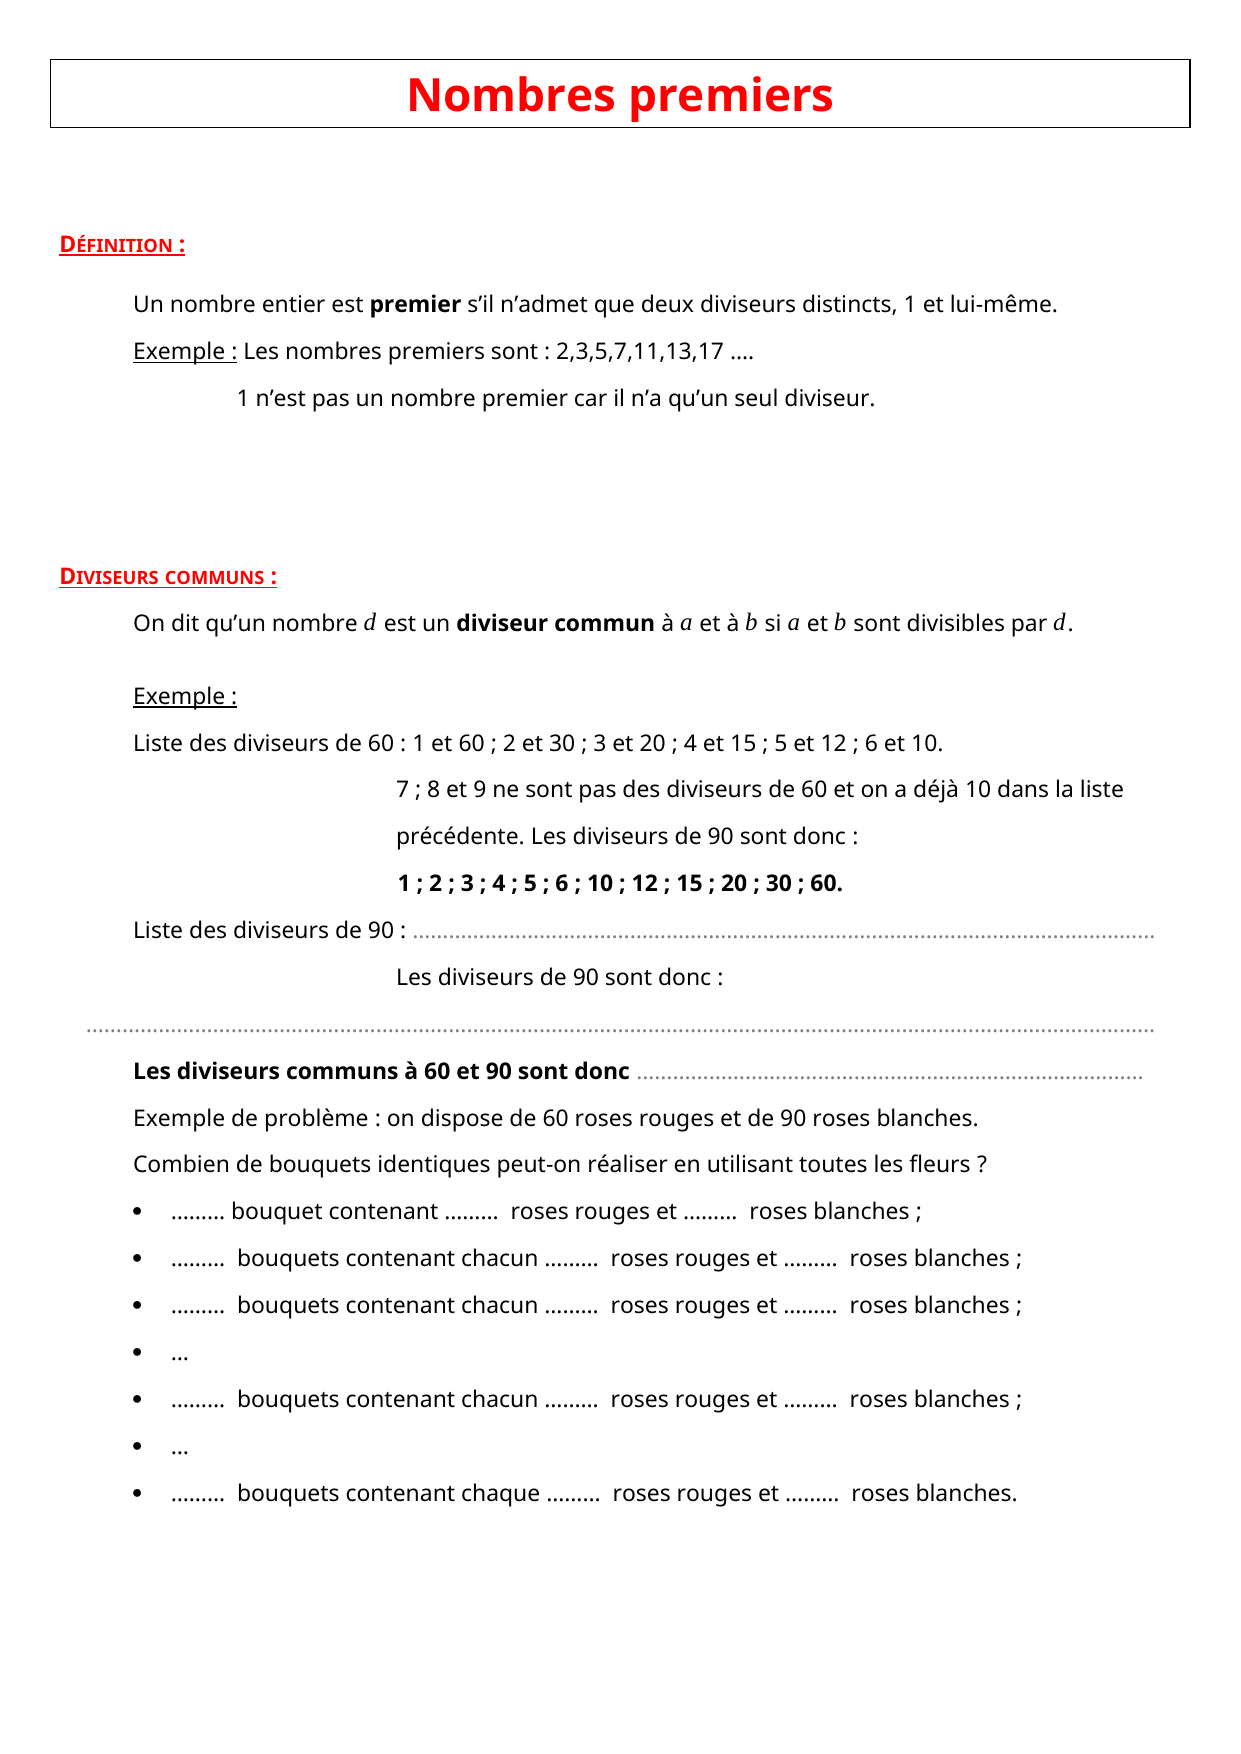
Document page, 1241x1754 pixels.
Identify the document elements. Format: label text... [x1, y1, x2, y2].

text …………………………………………………………………………………………………………………………………………………………… [59, 1008, 1181, 1039]
text On dit qu’un nombre est un diviseur commun à et à si et sont divisibles par . [59, 607, 1181, 638]
text Les diviseurs communs à 60 et 90 sont donc ………………………………………………………………………… [59, 1054, 1181, 1086]
list … [133, 1336, 1181, 1367]
list … [133, 1429, 1181, 1461]
text Diviseurs communs : [59, 560, 1181, 591]
list ……… bouquets contenant chaque ……… roses rouges et ……… roses blanches. [133, 1476, 1181, 1508]
text Liste des diviseurs de 60 : 1 et 60 ; 2 et 30 ; 3 et 20 ; 4 et 15 ; 5 et 12 ; 6 et 10. [59, 726, 1181, 758]
list ……… bouquets contenant chacun ……… roses rouges et ……… roses blanches ; [133, 1242, 1181, 1273]
list ……… bouquet contenant ……… roses rouges et ……… roses blanches ; [133, 1195, 1181, 1226]
text 7 ; 8 et 9 ne sont pas des diviseurs de 60 et on a déjà 10 dans la liste [59, 773, 1181, 804]
text Les diviseurs de 90 sont donc : [59, 961, 1181, 992]
text précédente. Les diviseurs de 90 sont donc : [59, 820, 1181, 851]
text 1 ; 2 ; 3 ; 4 ; 5 ; 6 ; 10 ; 12 ; 15 ; 20 ; 30 ; 60. [59, 867, 1181, 898]
list ……… bouquets contenant chacun ……… roses rouges et ……… roses blanches ; [133, 1383, 1181, 1414]
text 1 n’est pas un nombre premier car il n’a qu’un seul diviseur. [59, 382, 1181, 413]
text Exemple de problème : on dispose de 60 roses rouges et de 90 roses blanches. [59, 1101, 1181, 1133]
list Définition : [59, 228, 1181, 259]
text Nombres premiers [51, 60, 1189, 127]
list ……… bouquets contenant chacun ……… roses rouges et ……… roses blanches ; [133, 1289, 1181, 1320]
text Un nombre entier est premier s’il n’admet que deux diviseurs distincts, 1 et lui-même. [59, 288, 1181, 319]
text Liste des diviseurs de 90 : …………………………………………………………………………………………………………… [59, 914, 1181, 945]
text Exemple : Les nombres premiers sont : 2,3,5,7,11,13,17 …. [59, 335, 1181, 366]
text Combien de bouquets identiques peut-on réaliser en utilisant toutes les fleurs ? [59, 1148, 1181, 1179]
text Exemple : [59, 679, 1181, 711]
